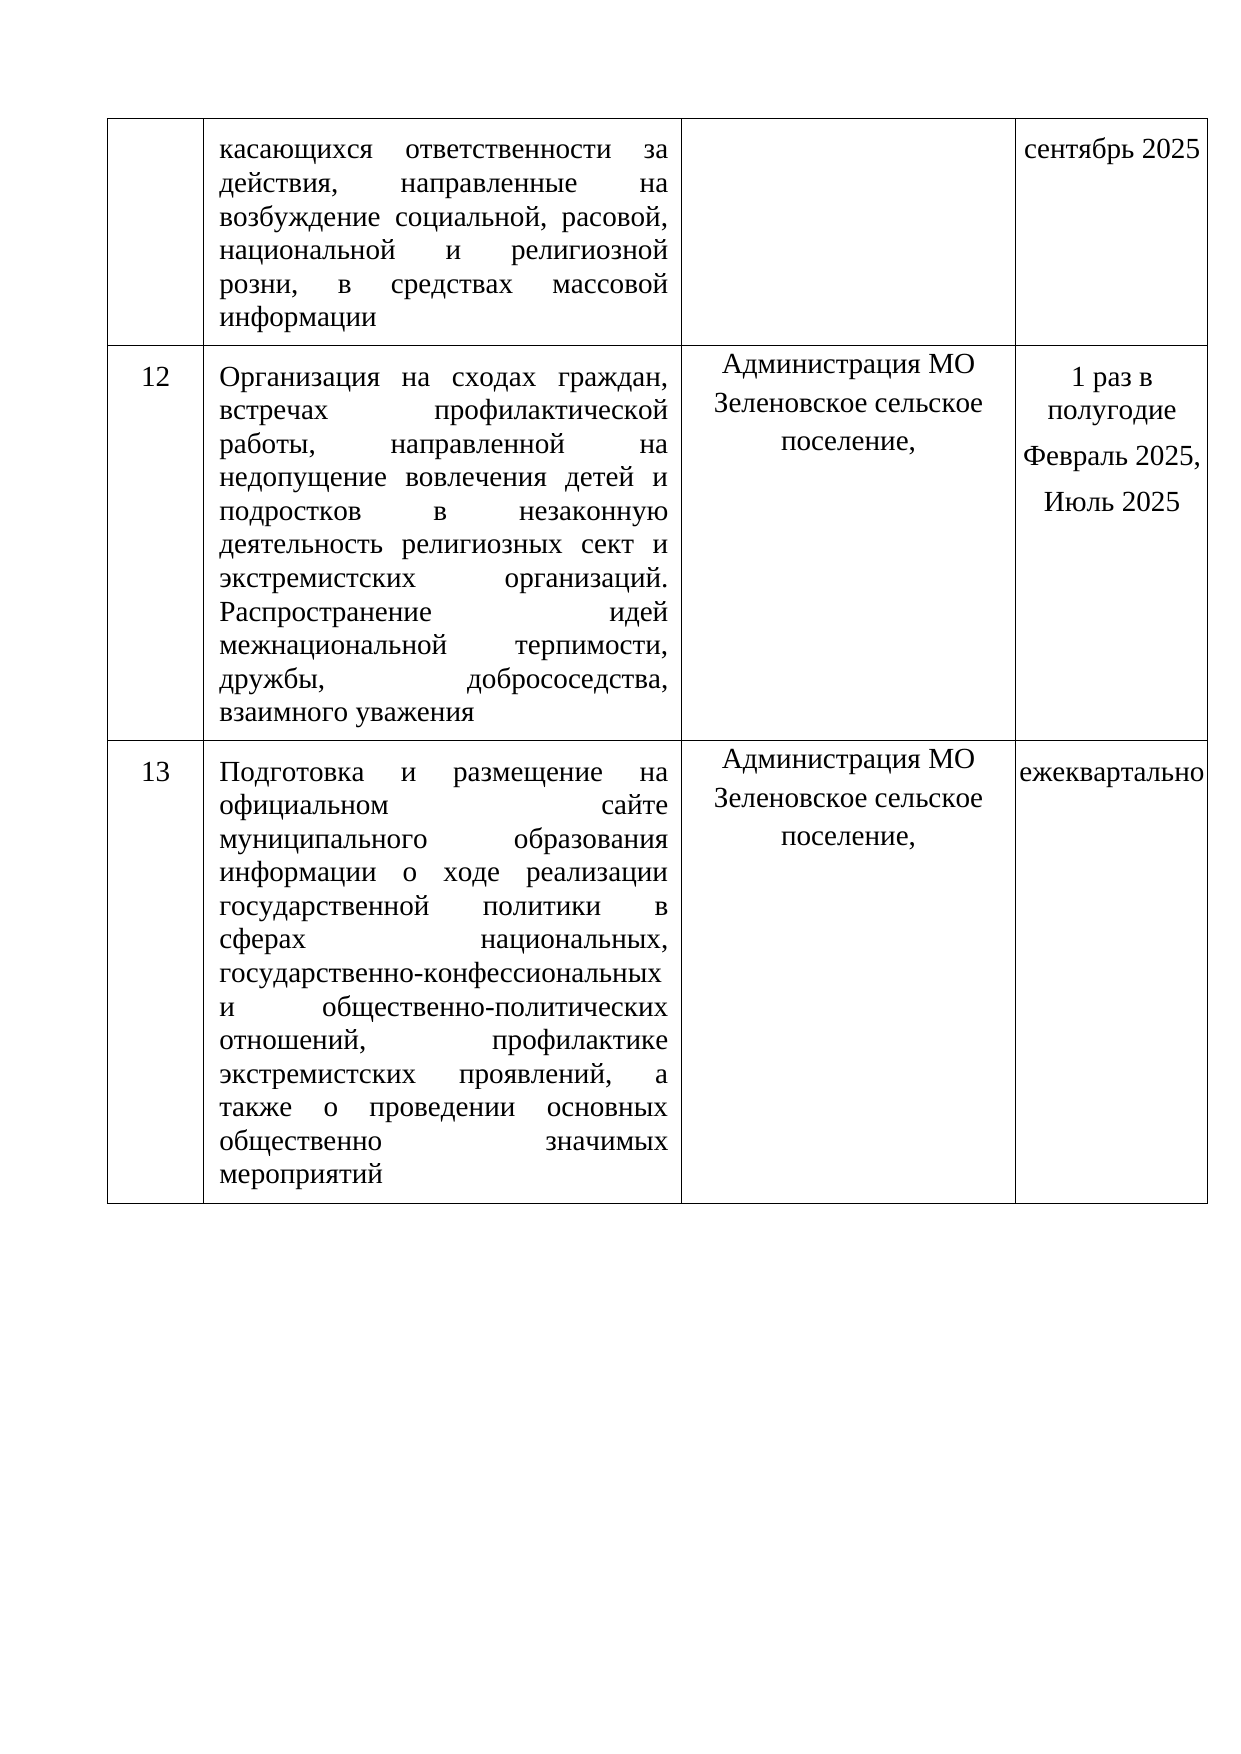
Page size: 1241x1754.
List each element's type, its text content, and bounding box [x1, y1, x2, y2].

table_cell Администрация МО Зеленовское сельское поселение, [682, 346, 1015, 740]
table_cell Организация на сходах граждан, встречах профилактической работы, направленной на недопущение вовлечения детей и подростков в незаконную деятельность религиозных сект и экстремистских организаций. Распространение идей межнациональной терпимости, дружбы, добрососедства, взаимного уважения [204, 346, 681, 740]
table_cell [682, 119, 1015, 345]
table_cell 1 раз в полугодие Февраль 2025, Июль 2025 [1016, 346, 1207, 740]
table_cell 13 [108, 741, 203, 1202]
table_cell 11 [108, 119, 203, 345]
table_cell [1016, 119, 1207, 345]
table_cell Администрация МО Зеленовское сельское поселение, [682, 741, 1015, 1202]
table_cell 12 [108, 346, 203, 740]
table_cell Подготовка и размещение на официальном сайте муниципального образования информации о ходе реализации государственной политики в сферах национальных, государственно-конфессиональных и общественно-политических отношений, профилактике экстремистских проявлений, а также о проведении основных общественно значимых мероприятий [204, 741, 681, 1202]
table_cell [204, 119, 681, 345]
table_cell ежеквартально [1016, 741, 1207, 1202]
